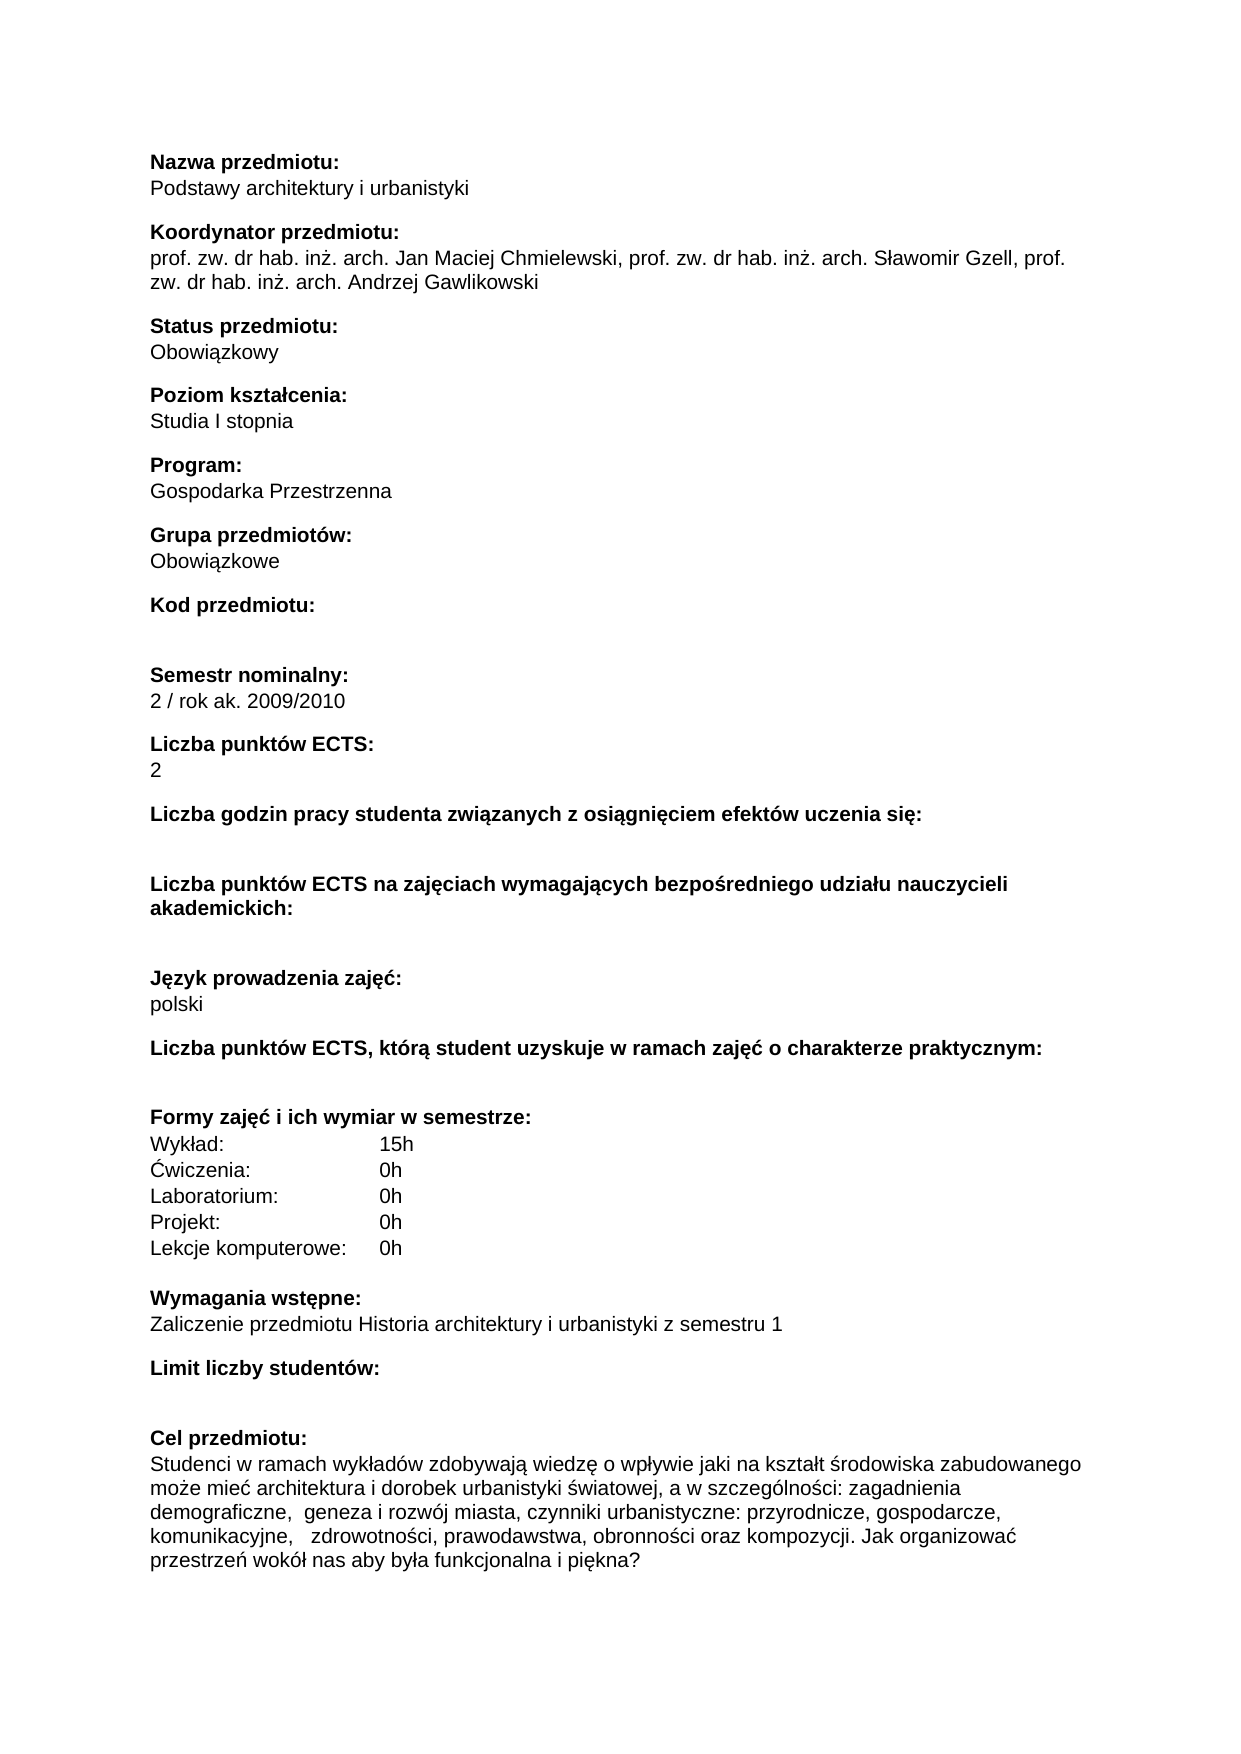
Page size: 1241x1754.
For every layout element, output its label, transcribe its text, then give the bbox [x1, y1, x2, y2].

text Semestr nominalny: [150, 662, 1090, 686]
text Program: [150, 453, 1090, 477]
table_cell Projekt: [140, 1210, 367, 1234]
text Liczba godzin pracy studenta związanych z osiągnięciem efektów uczenia się: [150, 802, 1090, 826]
text 2 / rok ak. 2009/2010 [150, 688, 1090, 712]
text Poziom kształcenia: [150, 383, 1090, 407]
text Wymagania wstępne: [150, 1286, 1090, 1310]
table_header Wykład: [140, 1132, 367, 1156]
text Cel przedmiotu: [150, 1426, 1090, 1449]
text polski [150, 992, 1090, 1016]
text Limit liczby studentów: [150, 1356, 1090, 1380]
table_cell 0h [369, 1156, 597, 1182]
text Obowiązkowy [150, 339, 1090, 363]
text Status przedmiotu: [150, 313, 1090, 337]
text Liczba punktów ECTS: [150, 732, 1090, 756]
table_cell 0h [369, 1182, 597, 1208]
text Studenci w ramach wykładów zdobywają wiedzę o wpływie jaki na kształt środowiska zabudowanego może mieć architektura i dorobek urbanistyki światowej, a w szczególności: zagadnienia demograficzne, geneza i rozwój miasta, czynniki urbanistyczne: przyrodnicze, gospodarcze, komunikacyjne, zdrowotności, prawodawstwa, obronności oraz kompozycji. Jak organizować przestrzeń wokół nas aby była funkcjonalna i piękna? [150, 1452, 1090, 1571]
text Język prowadzenia zajęć: [150, 966, 1090, 989]
text Grupa przedmiotów: [150, 523, 1090, 547]
text Obowiązkowe [150, 549, 1090, 573]
table_cell Laboratorium: [140, 1184, 367, 1208]
text Koordynator przedmiotu: [150, 220, 1090, 244]
text Liczba punktów ECTS, którą student uzyskuje w ramach zajęć o charakterze praktycznym: [150, 1035, 1090, 1059]
text Studia I stopnia [150, 409, 1090, 433]
table_cell 0h [369, 1208, 597, 1234]
text Podstawy architektury i urbanistyki [150, 176, 1090, 200]
text Liczba punktów ECTS na zajęciach wymagających bezpośredniego udziału nauczycieli akademickich: [150, 872, 1090, 920]
text Gospodarka Przestrzenna [150, 479, 1090, 503]
table_cell 0h [369, 1234, 597, 1260]
text 2 [150, 758, 1090, 782]
text Kod przedmiotu: [150, 593, 1090, 617]
table_cell Ćwiczenia: [140, 1158, 367, 1182]
table_cell Lekcje komputerowe: [140, 1236, 367, 1260]
text Zaliczenie przedmiotu Historia architektury i urbanistyki z semestru 1 [150, 1312, 1090, 1336]
text prof. zw. dr hab. inż. arch. Jan Maciej Chmielewski, prof. zw. dr hab. inż. arch. Sławomir Gzell, prof. zw. dr hab. inż. arch. Andrzej Gawlikowski [150, 246, 1090, 294]
text Formy zajęć i ich wymiar w semestrze: [150, 1105, 1090, 1129]
text Nazwa przedmiotu: [150, 150, 1090, 174]
table_header 15h [369, 1132, 597, 1156]
